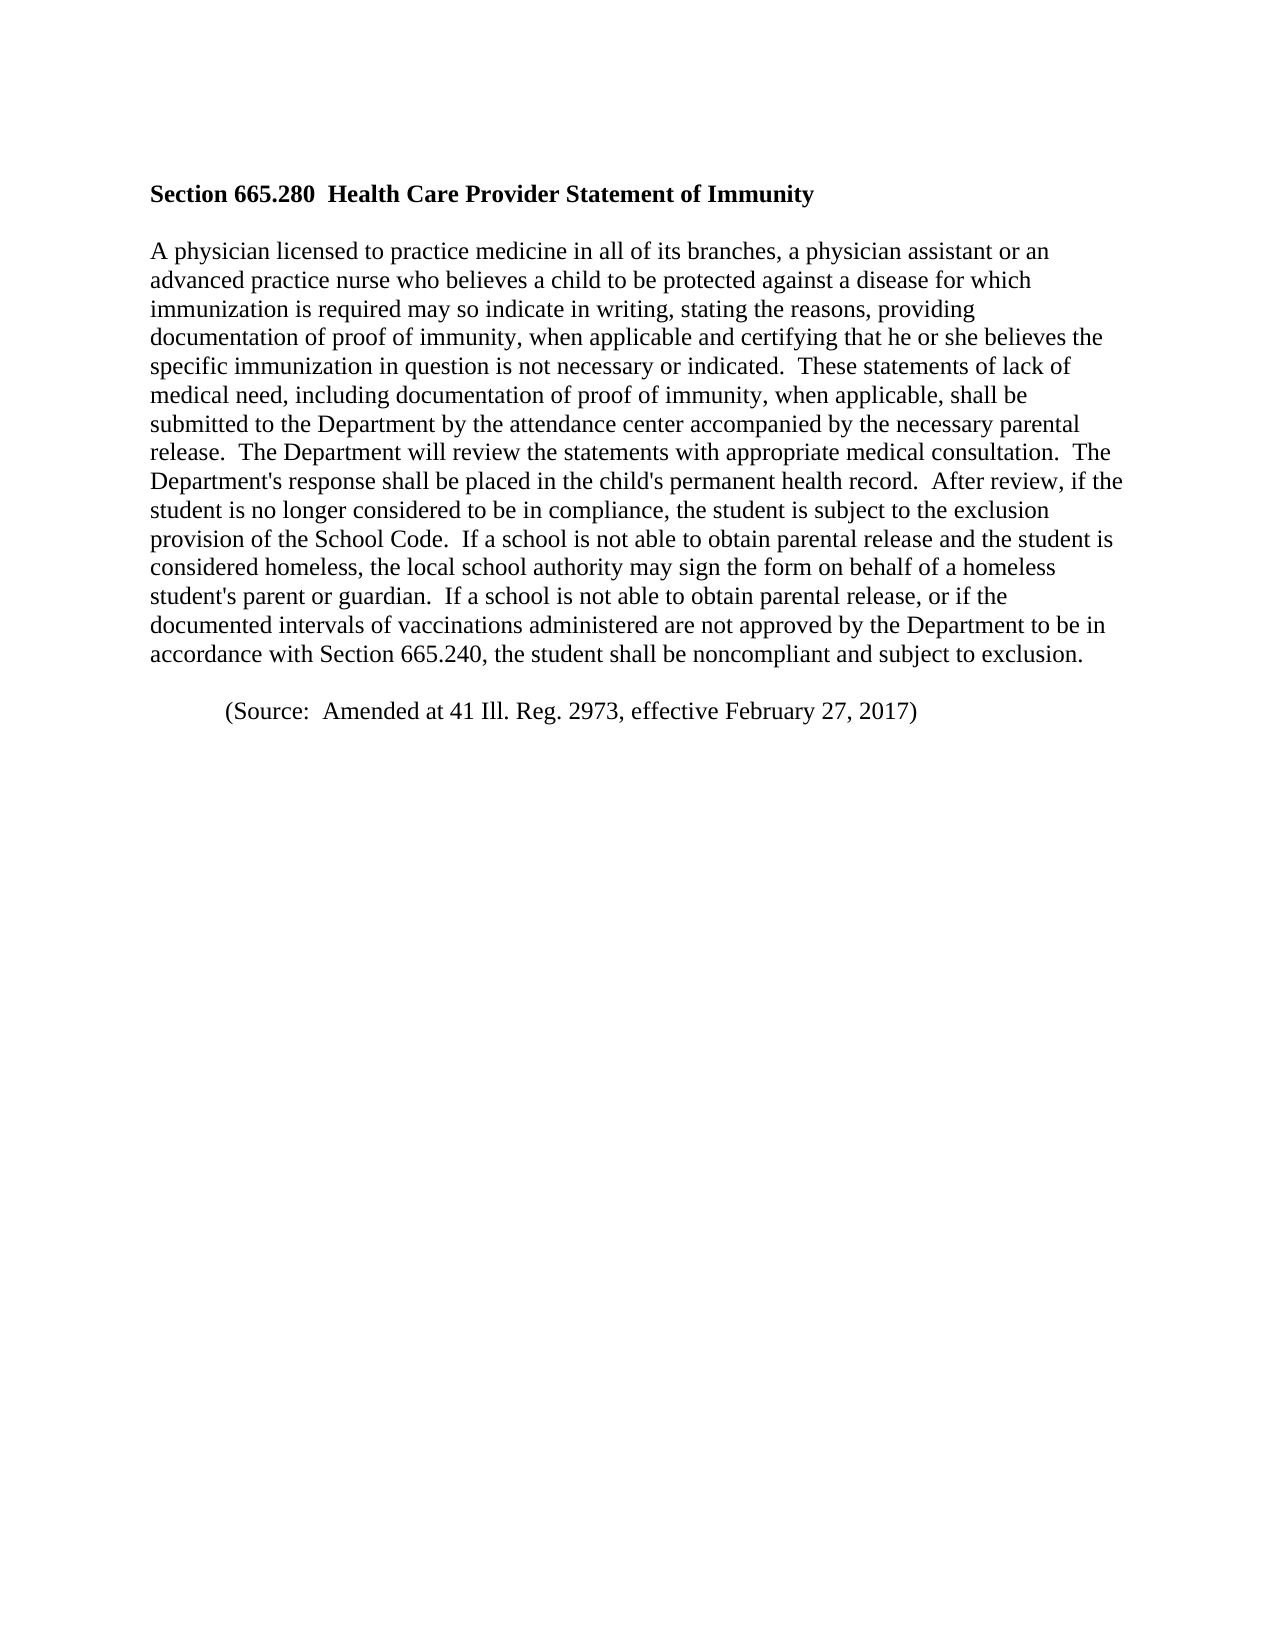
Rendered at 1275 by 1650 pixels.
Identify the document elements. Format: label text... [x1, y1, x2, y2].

text A physician licensed to practice medicine in all of its branches, a physician assistant or an advanced practice nurse who believes a child to be protected against a disease for which immunization is required may so indicate in writing, stating the reasons, providing documentation of proof of immunity, when applicable and certifying that he or she believes the specific immunization in question is not necessary or indicated. These statements of lack of medical need, including documentation of proof of immunity, when applicable, shall be submitted to the Department by the attendance center accompanied by the necessary parental release. The Department will review the statements with appropriate medical consultation. The Department's response shall be placed in the child's permanent health record. After review, if the student is no longer considered to be in compliance, the student is subject to the exclusion provision of the School Code. If a school is not able to obtain parental release and the student is considered homeless, the local school authority may sign the form on behalf of a homeless student's parent or guardian. If a school is not able to obtain parental release, or if the documented intervals of vaccinations administered are not approved by the Department to be in accordance with Section 665.240, the student shall be noncompliant and subject to exclusion. [150, 236, 1125, 667]
text Section 665.280 Health Care Provider Statement of Immunity [150, 179, 1125, 207]
text (Source: Amended at 41 Ill. Reg. 2973, effective February 27, 2017) [225, 696, 1125, 725]
